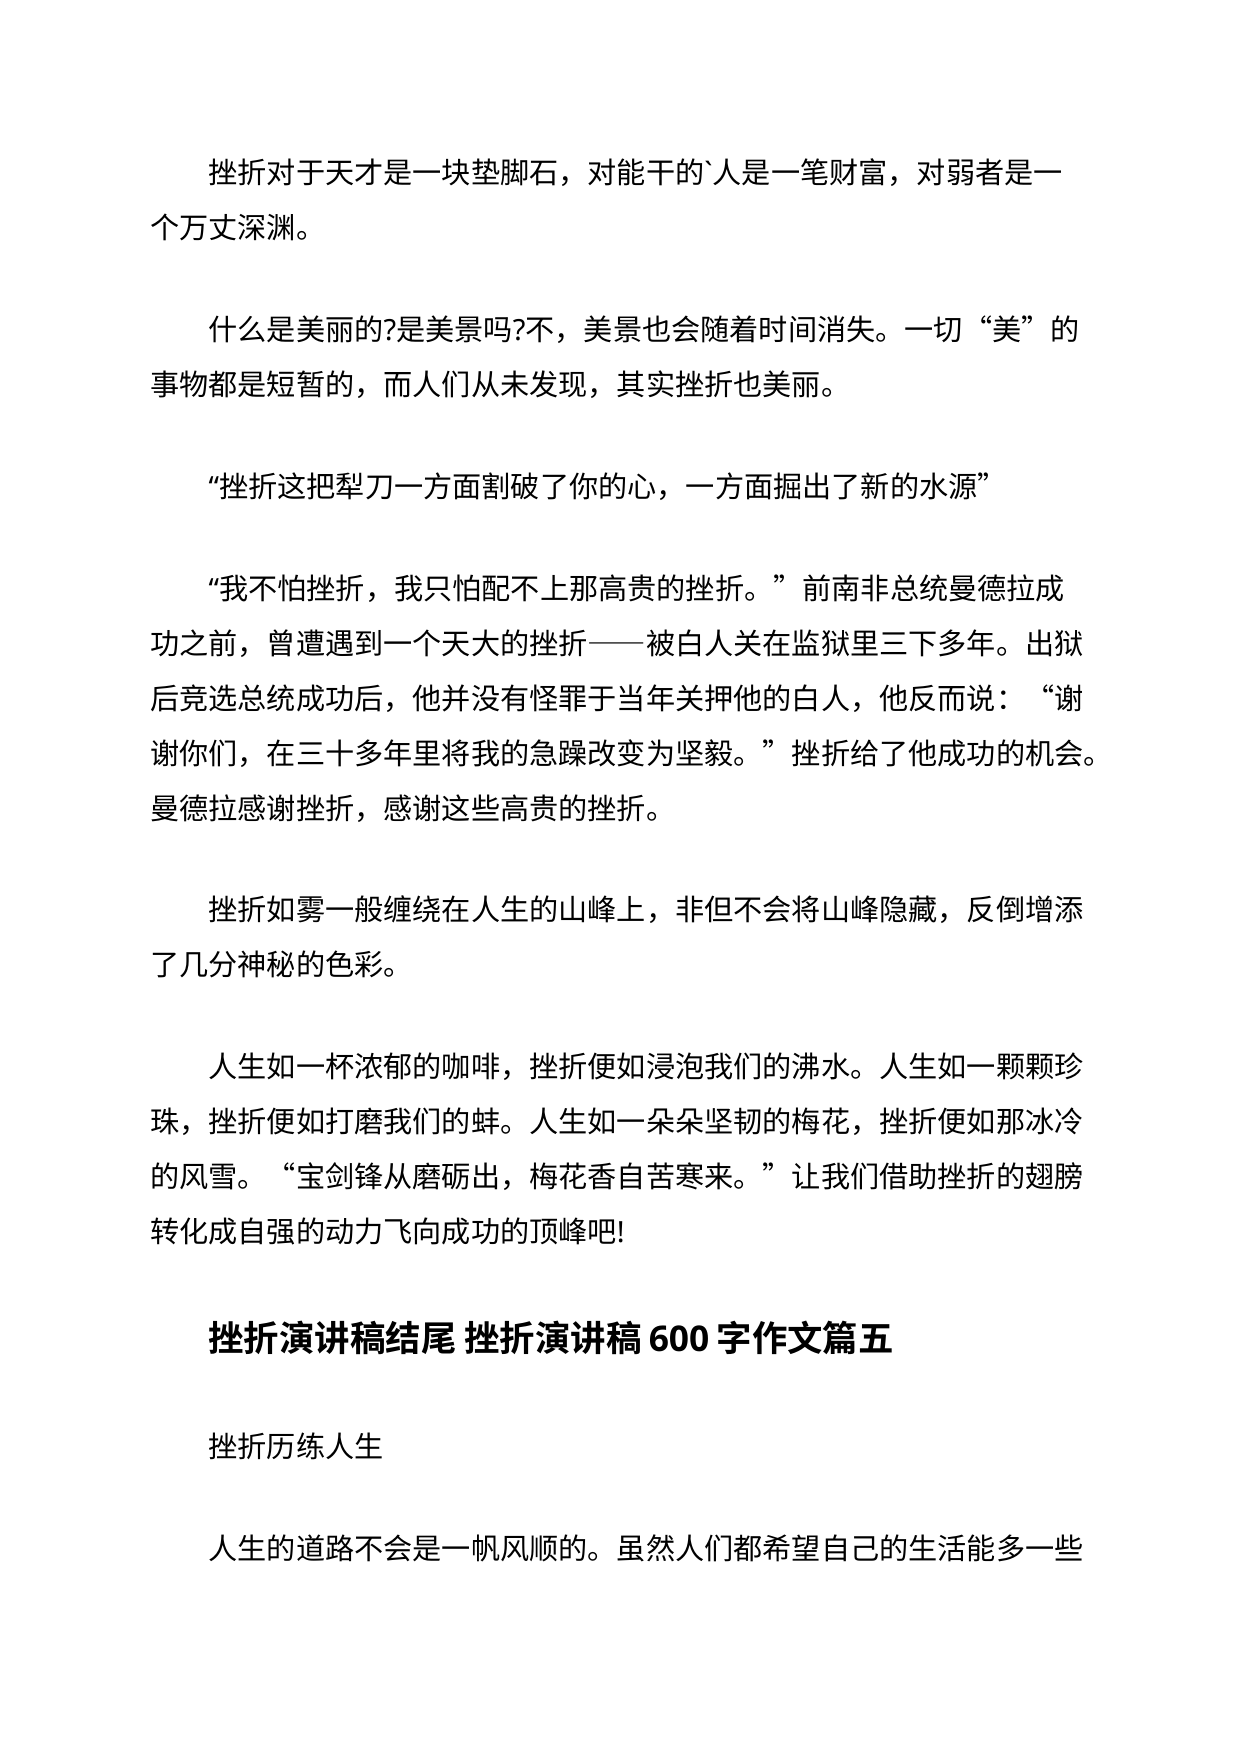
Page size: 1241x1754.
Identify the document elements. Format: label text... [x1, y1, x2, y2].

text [150, 1526, 1090, 1568]
text “我不怕挫折，我只怕配不上那高贵的挫折。”前南非总统曼德拉成功之前，曾遭遇到一个天大的挫折——被白人关在监狱里三下多年。出狱后竞选总统成功后，他并没有怪罪于当年关押他的白人，他反而说：“谢谢你们，在三十多年里将我的急躁改变为坚毅。”挫折给了他成功的机会。曼德拉感谢挫折，感谢这些高贵的挫折。 [150, 566, 1090, 827]
text 挫折如雾一般缠绕在人生的山峰上，非但不会将山峰隐藏，反倒增添了几分神秘的色彩。 [150, 887, 1090, 984]
text 挫折演讲稿结尾 挫折演讲稿600字作文篇五 [150, 1310, 1090, 1362]
text 挫折对于天才是一块垫脚石，对能干的`人是一笔财富，对弱者是一个万丈深渊。 [150, 150, 1090, 247]
text 什么是美丽的?是美景吗?不，美景也会随着时间消失。一切“美”的事物都是短暂的，而人们从未发现，其实挫折也美丽。 [150, 307, 1090, 404]
text 人生如一杯浓郁的咖啡，挫折便如浸泡我们的沸水。人生如一颗颗珍珠，挫折便如打磨我们的蚌。人生如一朵朵坚韧的梅花，挫折便如那冰冷的风雪。“宝剑锋从磨砺出，梅花香自苦寒来。”让我们借助挫折的翅膀转化成自强的动力飞向成功的顶峰吧! [150, 1044, 1090, 1251]
text 挫折历练人生 [150, 1424, 1090, 1466]
text “挫折这把犁刀一方面割破了你的心，一方面掘出了新的水源” [150, 463, 1090, 506]
